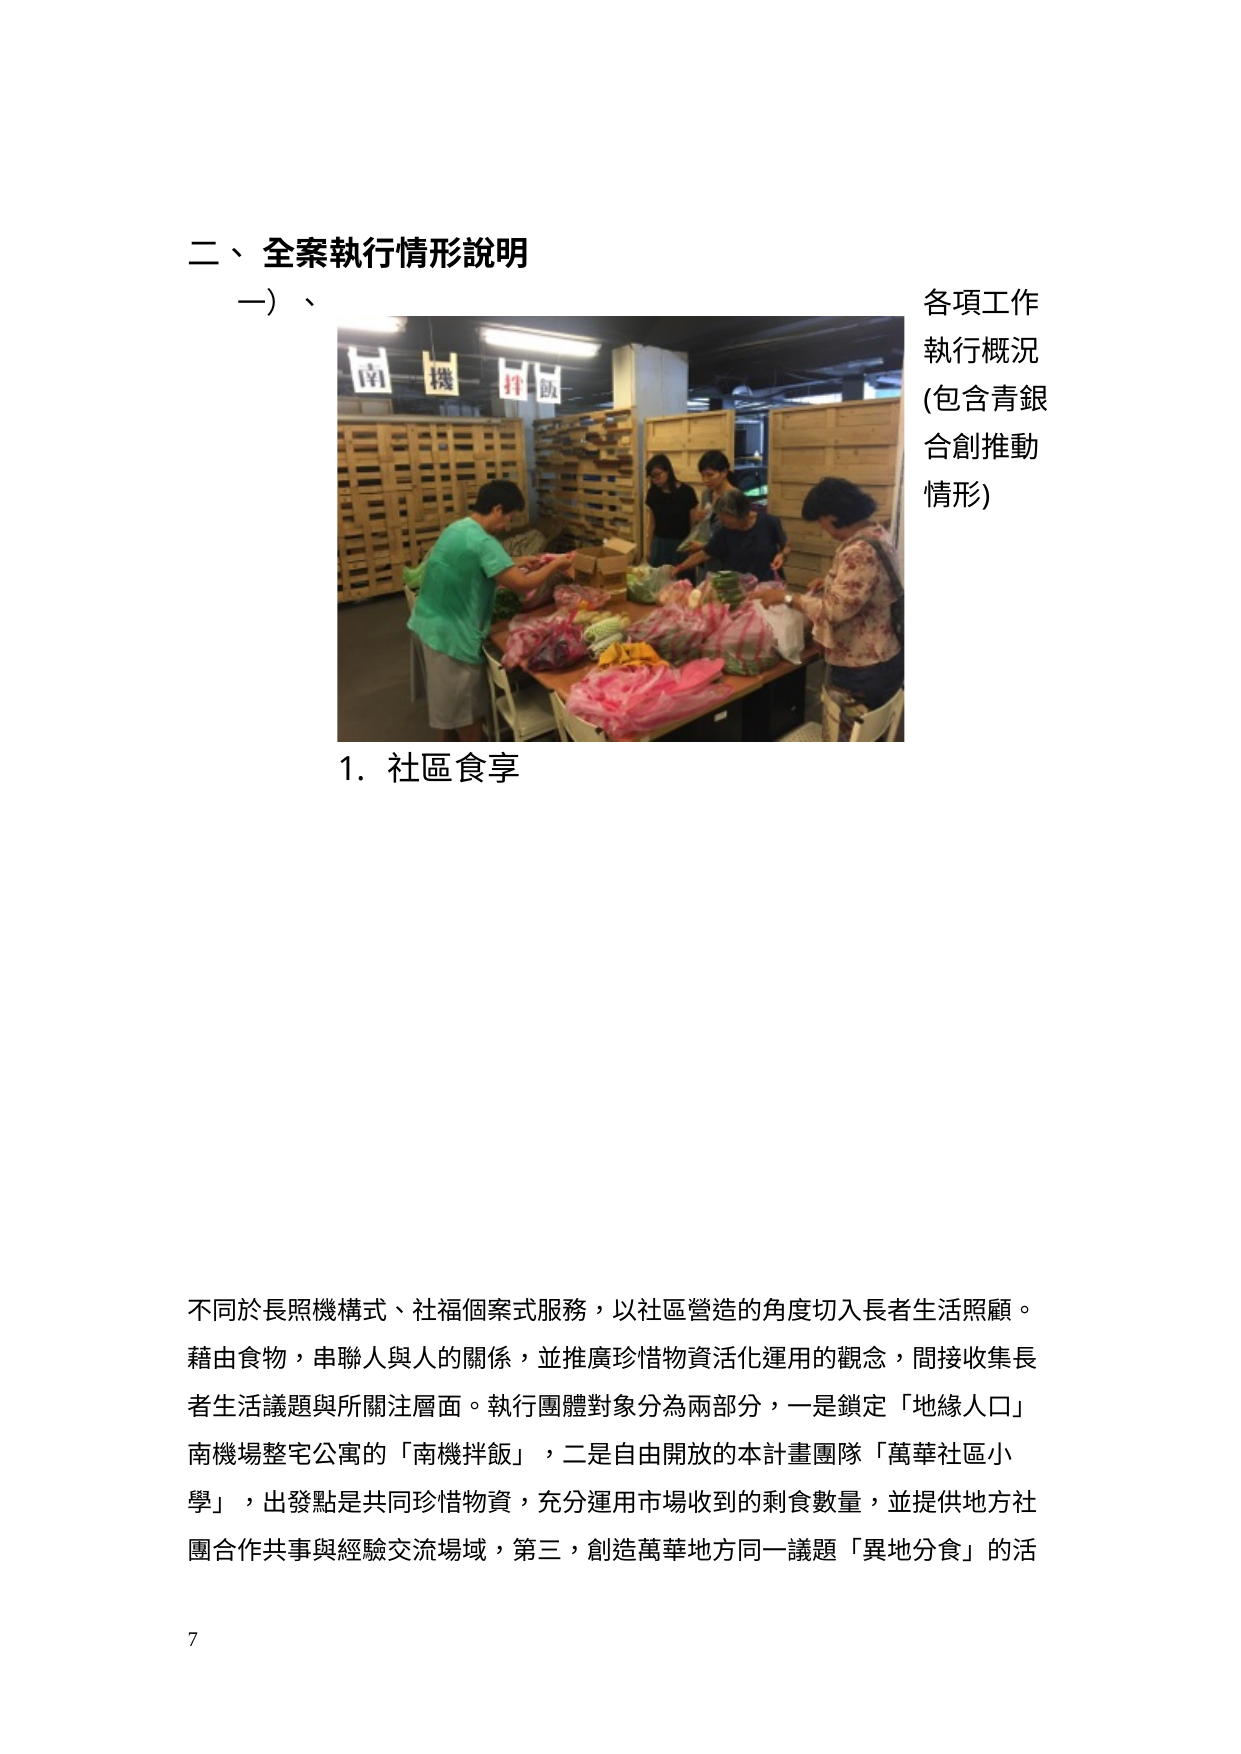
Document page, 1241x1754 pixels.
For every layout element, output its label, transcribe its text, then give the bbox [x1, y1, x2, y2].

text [187, 1281, 1053, 1569]
list 全案執行情形說明 [187, 227, 1053, 275]
list 社區食享 [337, 514, 1053, 790]
picture [337, 316, 905, 742]
list 各項工作執行概況(包含青銀合創推動情形) [237, 275, 1053, 514]
